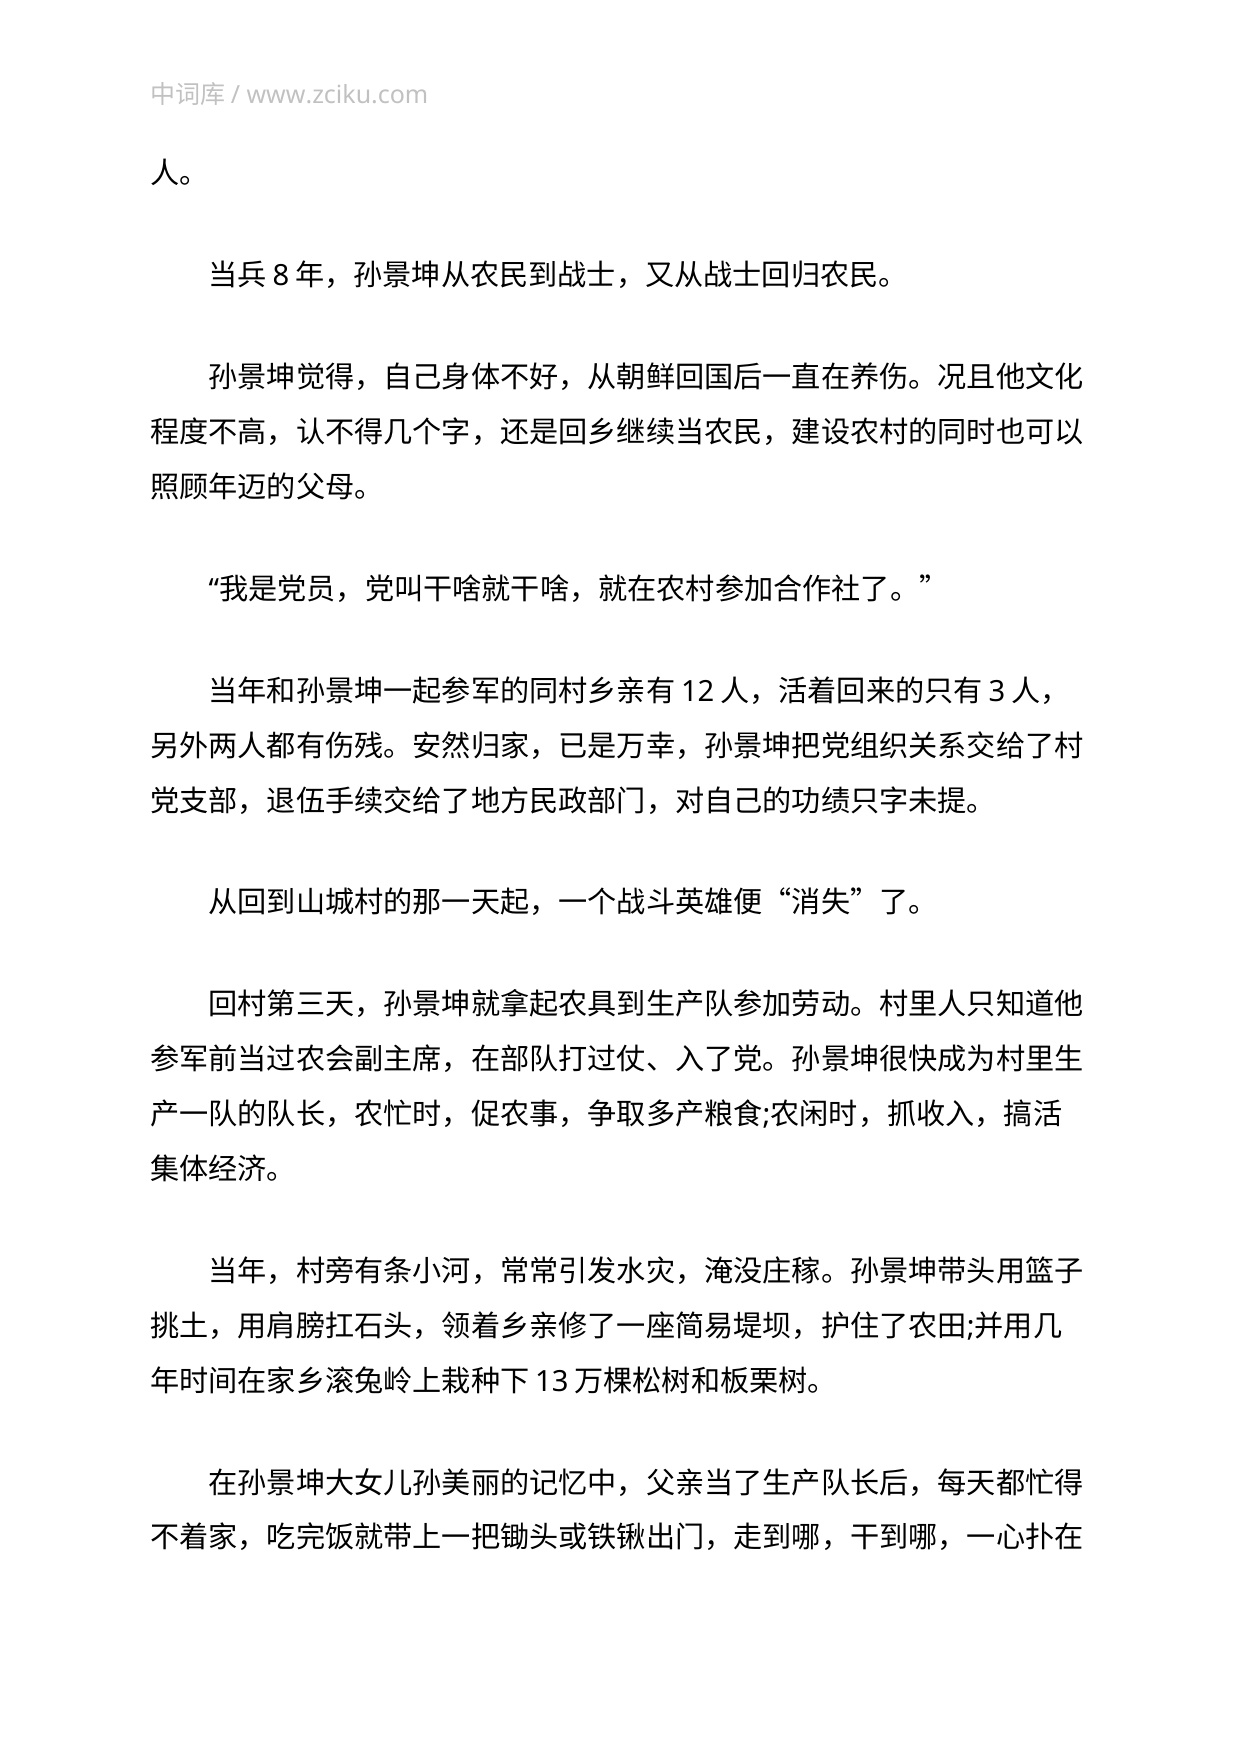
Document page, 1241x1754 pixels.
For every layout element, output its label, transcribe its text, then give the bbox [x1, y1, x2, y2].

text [150, 1459, 1090, 1556]
text 从回到山城村的那一天起，一个战斗英雄便“消失”了。 [150, 879, 1090, 921]
text “我是党员，党叫干啥就干啥，就在农村参加合作社了。” [150, 565, 1090, 608]
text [150, 150, 1090, 192]
text 回村第三天，孙景坤就拿起农具到生产队参加劳动。村里人只知道他参军前当过农会副主席，在部队打过仗、入了党。孙景坤很快成为村里生产一队的队长，农忙时，促农事，争取多产粮食;农闲时，抓收入，搞活集体经济。 [150, 981, 1090, 1188]
text 当年和孙景坤一起参军的同村乡亲有12人，活着回来的只有3人，另外两人都有伤残。安然归家，已是万幸，孙景坤把党组织关系交给了村党支部，退伍手续交给了地方民政部门，对自己的功绩只字未提。 [150, 667, 1090, 819]
text 当年，村旁有条小河，常常引发水灾，淹没庄稼。孙景坤带头用篮子挑土，用肩膀扛石头，领着乡亲修了一座简易堤坝，护住了农田;并用几年时间在家乡滚兔岭上栽种下13万棵松树和板栗树。 [150, 1247, 1090, 1399]
text 孙景坤觉得，自己身体不好，从朝鲜回国后一直在养伤。况且他文化程度不高，认不得几个字，还是回乡继续当农民，建设农村的同时也可以照顾年迈的父母。 [150, 354, 1090, 506]
text 当兵8年，孙景坤从农民到战士，又从战士回归农民。 [150, 252, 1090, 294]
